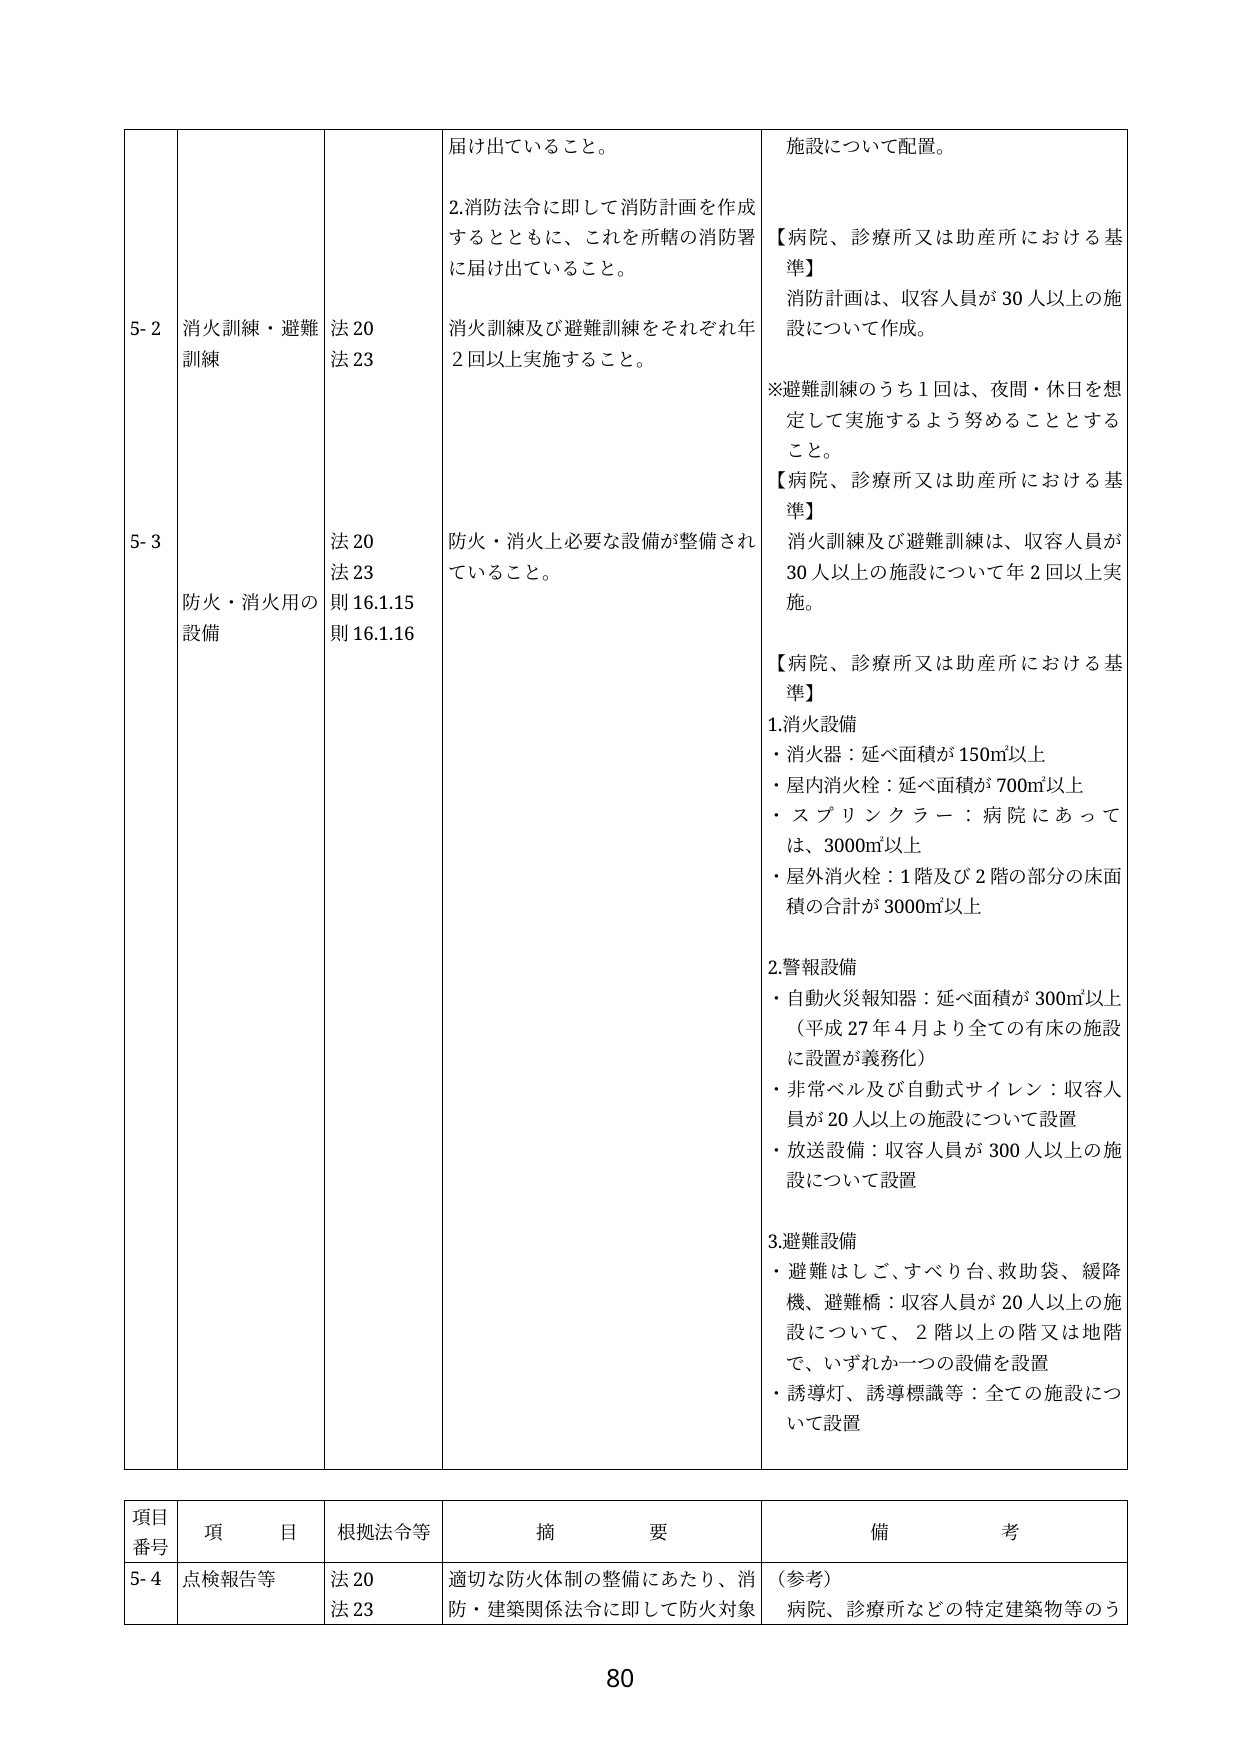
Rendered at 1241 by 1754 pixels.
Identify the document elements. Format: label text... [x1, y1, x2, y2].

table_cell 点検報告等 防災及び危害防止対策 [178, 1563, 324, 1624]
table_cell ５ 5- 1 5- 2 5- 3 [125, 130, 177, 1468]
table_header 摘 要 [443, 1501, 761, 1562]
table_header 備 考 [762, 1501, 1127, 1562]
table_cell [178, 130, 324, 1468]
table_header 項 目 [178, 1501, 324, 1562]
table_header 根拠法令等 [325, 1501, 442, 1562]
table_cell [762, 1563, 1127, 1624]
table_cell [762, 130, 1127, 1468]
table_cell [325, 130, 442, 1468]
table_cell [443, 1563, 761, 1624]
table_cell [325, 1563, 442, 1624]
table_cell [443, 130, 761, 1468]
table_header 項目 番号 [125, 1501, 177, 1562]
table_cell 5- 4 5- 5 [125, 1563, 177, 1624]
